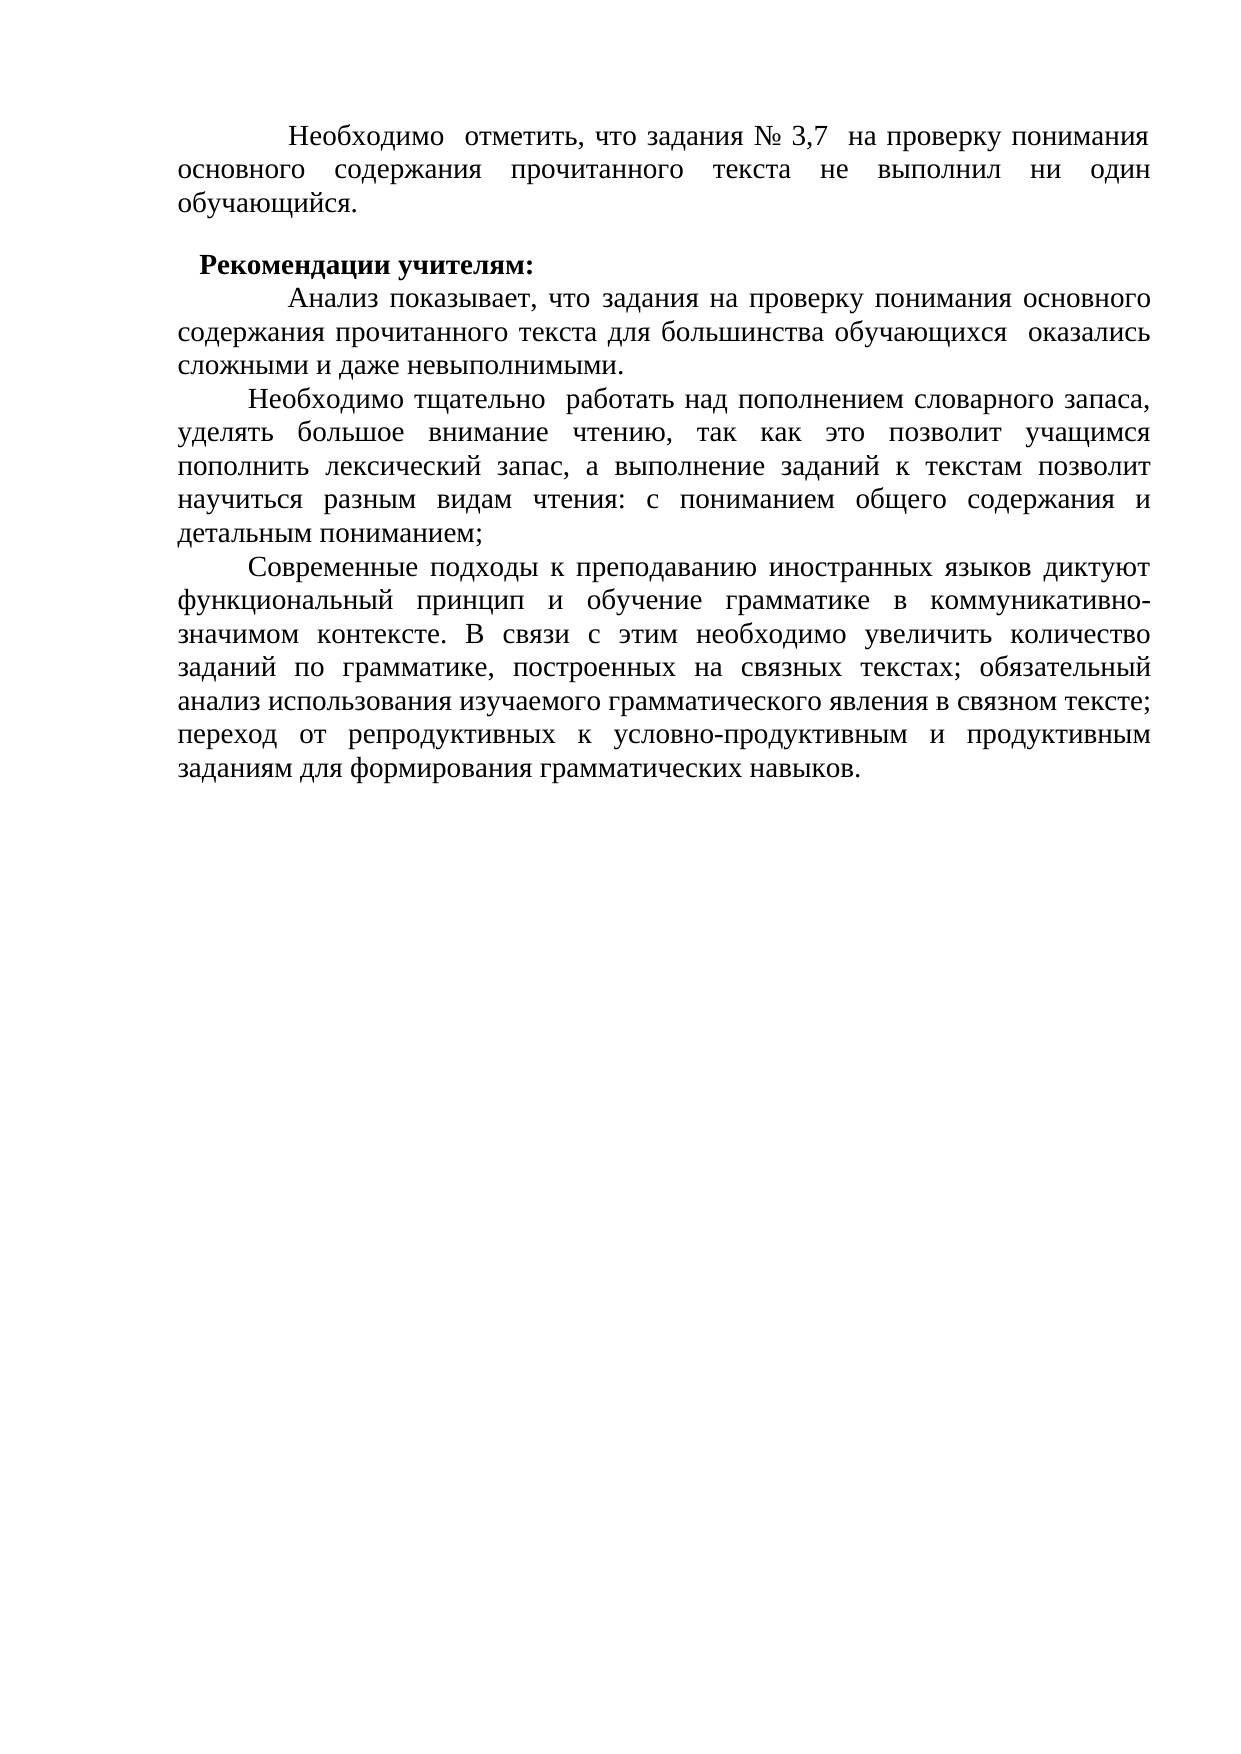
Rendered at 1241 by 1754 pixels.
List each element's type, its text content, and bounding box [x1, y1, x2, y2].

text Необходимо тщательно работать над пополнением словарного запаса, уделять большое внимание чтению, так как это позволит учащимся пополнить лексический запас, а выполнение заданий к текстам позволит научиться разным видам чтения: с пониманием общего содержания и детальным пониманием; [177, 381, 1152, 549]
text Анализ показывает, что задания на проверку понимания основного содержания прочитанного текста для большинства обучающихся оказались сложными и даже невыполнимыми. [177, 280, 1152, 381]
text Необходимо отметить, что задания № 3,7 на проверку понимания основного содержания прочитанного текста не выполнил ни один обучающийся. [177, 118, 1152, 219]
text Современные подходы к преподаванию иностранных языков диктуют функциональный принцип и обучение грамматике в коммуникативно-значимом контексте. В связи с этим необходимо увеличить количество заданий по грамматике, построенных на связных текстах; обязательный анализ использования изучаемого грамматического явления в связном тексте; переход от репродуктивных к условно-продуктивным и продуктивным заданиям для формирования грамматических навыков. [177, 549, 1152, 783]
text Рекомендации учителям: [177, 247, 1152, 280]
